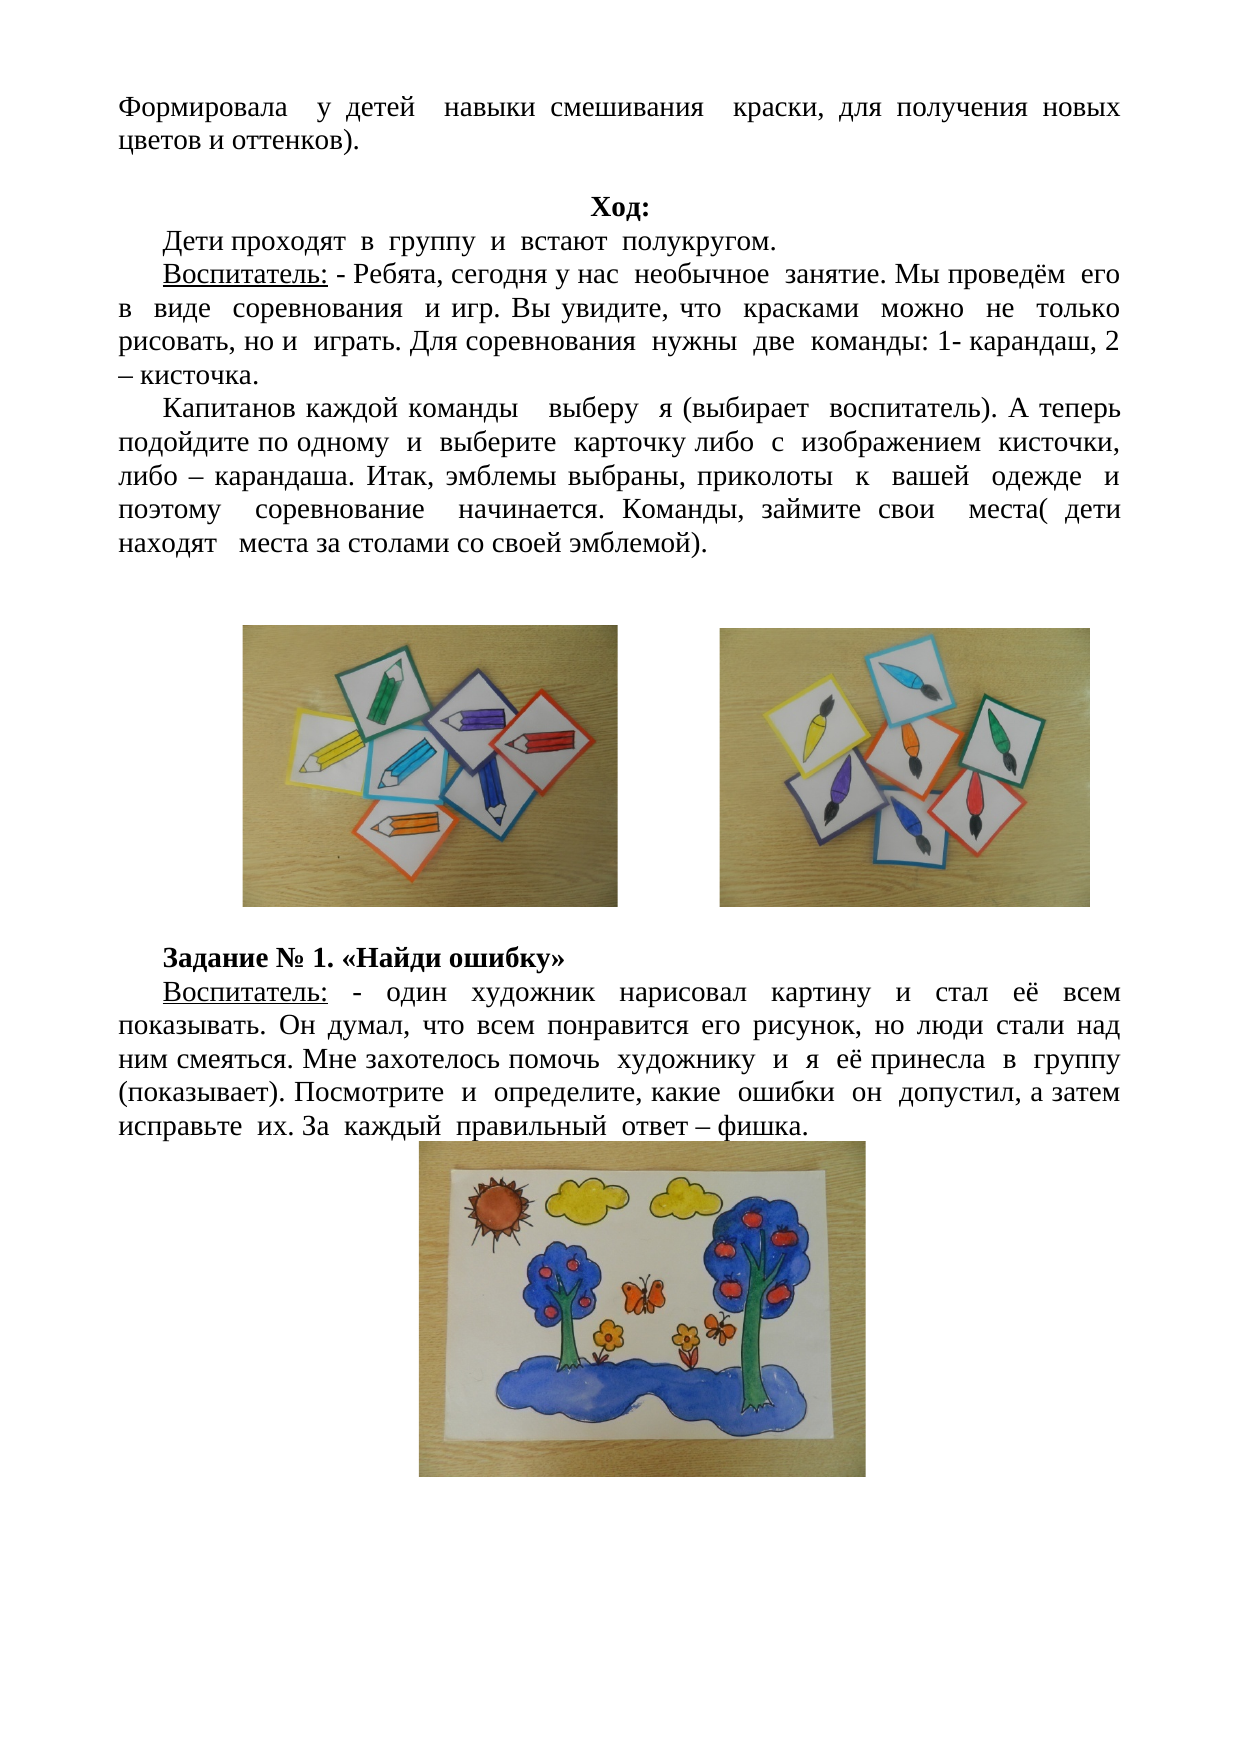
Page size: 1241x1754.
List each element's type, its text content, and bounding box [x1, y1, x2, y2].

text Капитанов каждой команды выберу я (выбирает воспитатель). А теперь подойдите по одному и выберите карточку либо с изображением кисточки, либо – карандаша. Итак, эмблемы выбраны, приколоты к вашей одежде и поэтому соревнование начинается. Команды, займите свои места( дети находят места за столами со своей эмблемой). [118, 391, 1122, 558]
text Воспитатель: - Ребята, сегодня у нас необычное занятие. Мы проведём его в виде соревнования и игр. Вы увидите, что красками можно не только рисовать, но и играть. Для соревнования нужны две команды: 1- карандаш, 2 – кисточка. [118, 256, 1122, 391]
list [118, 89, 1122, 156]
picture [719, 628, 1090, 907]
picture [242, 625, 618, 907]
text Воспитатель: - один художник нарисовал картину и стал её всем показывать. Он думал, что всем понравится его рисунок, но люди стали над ним смеяться. Мне захотелось помочь художнику и я её принесла в группу (показывает). Посмотрите и определите, какие ошибки он допустил, а затем исправьте их. За каждый правильный ответ – фишка. [118, 974, 1122, 1141]
text Задание № 1. «Найди ошибку» [118, 940, 1122, 974]
text Ход: [118, 189, 1122, 223]
picture [418, 1141, 866, 1477]
text Дети проходят в группу и встают полукругом. [118, 223, 1122, 256]
